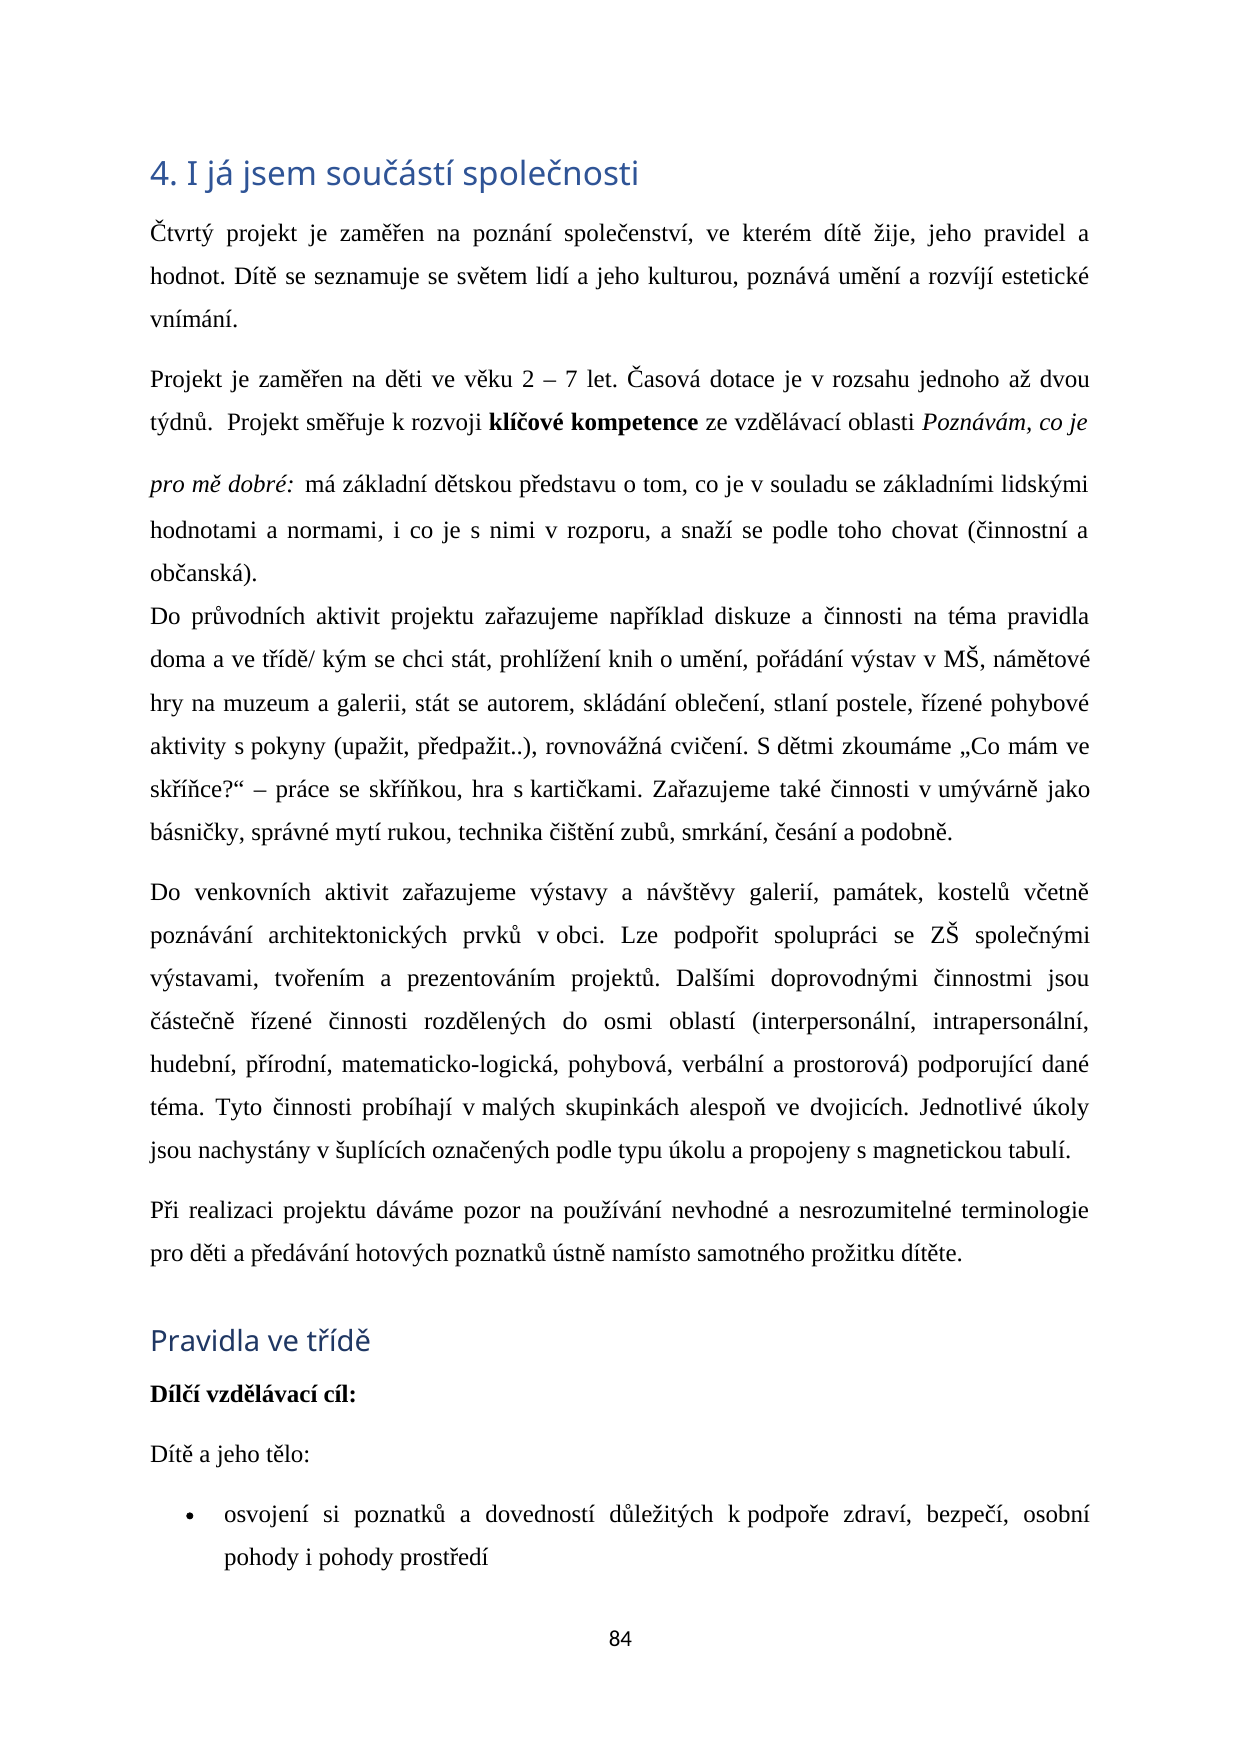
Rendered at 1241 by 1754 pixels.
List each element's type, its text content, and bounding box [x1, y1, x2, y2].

text Dítě a jeho tělo: [150, 1439, 1090, 1468]
list osvojení si poznatků a dovedností důležitých k podpoře zdraví, bezpečí, osobní pohody i pohody prostředí [186, 1499, 1090, 1571]
text Dílčí vzdělávací cíl: [150, 1379, 1090, 1408]
subtitle Pravidla ve třídě [150, 1320, 1090, 1360]
text Do průvodních aktivit projektu zařazujeme například diskuze a činnosti na téma pravidla doma a ve třídě/ kým se chci stát, prohlížení knih o umění, pořádání výstav v MŠ, námětové hry na muzeum a galerii, stát se autorem, skládání oblečení, stlaní postele, řízené pohybové aktivity s pokyny (upažit, předpažit..), rovnovážná cvičení. S dětmi zkoumáme „Co mám ve skříňce?“ – práce se skříňkou, hra s kartičkami. Zařazujeme také činnosti v umývárně jako básničky, správné mytí rukou, technika čištění zubů, smrkání, česání a podobně. [150, 601, 1090, 846]
text Čtvrtý projekt je zaměřen na poznání společenství, ve kterém dítě žije, jeho pravidel a hodnot. Dítě se seznamuje se světem lidí a jeho kulturou, poznává umění a rozvíjí estetické vnímání. [150, 218, 1090, 333]
subtitle I já jsem součástí společnosti [150, 150, 1090, 195]
text Do venkovních aktivit zařazujeme výstavy a návštěvy galerií, památek, kostelů včetně poznávání architektonických prvků v obci. Lze podpořit spolupráci se ZŠ společnými výstavami, tvořením a prezentováním projektů. Dalšími doprovodnými činnostmi jsou částečně řízené činnosti rozdělených do osmi oblastí (interpersonální, intrapersonální, hudební, přírodní, matematicko-logická, pohybová, verbální a prostorová) podporující dané téma. Tyto činnosti probíhají v malých skupinkách alespoň ve dvojicích. Jednotlivé úkoly jsou nachystány v šuplících označených podle typu úkolu a propojeny s magnetickou tabulí. [150, 877, 1090, 1164]
text Při realizaci projektu dáváme pozor na používání nevhodné a nesrozumitelné terminologie pro děti a předávání hotových poznatků ústně namísto samotného prožitku dítěte. [150, 1195, 1090, 1267]
text Projekt je zaměřen na děti ve věku 2 – 7 let. Časová dotace je v rozsahu jednoho až dvou týdnů. Projekt směřuje k rozvoji klíčové kompetence ze vzdělávací oblasti Poznávám, co je pro mě dobré: má základní dětskou představu o tom, co je v souladu se základními lidskými hodnotami a normami, i co je s nimi v rozporu, a snaží se podle toho chovat (činnostní a občanská). [150, 364, 1090, 587]
